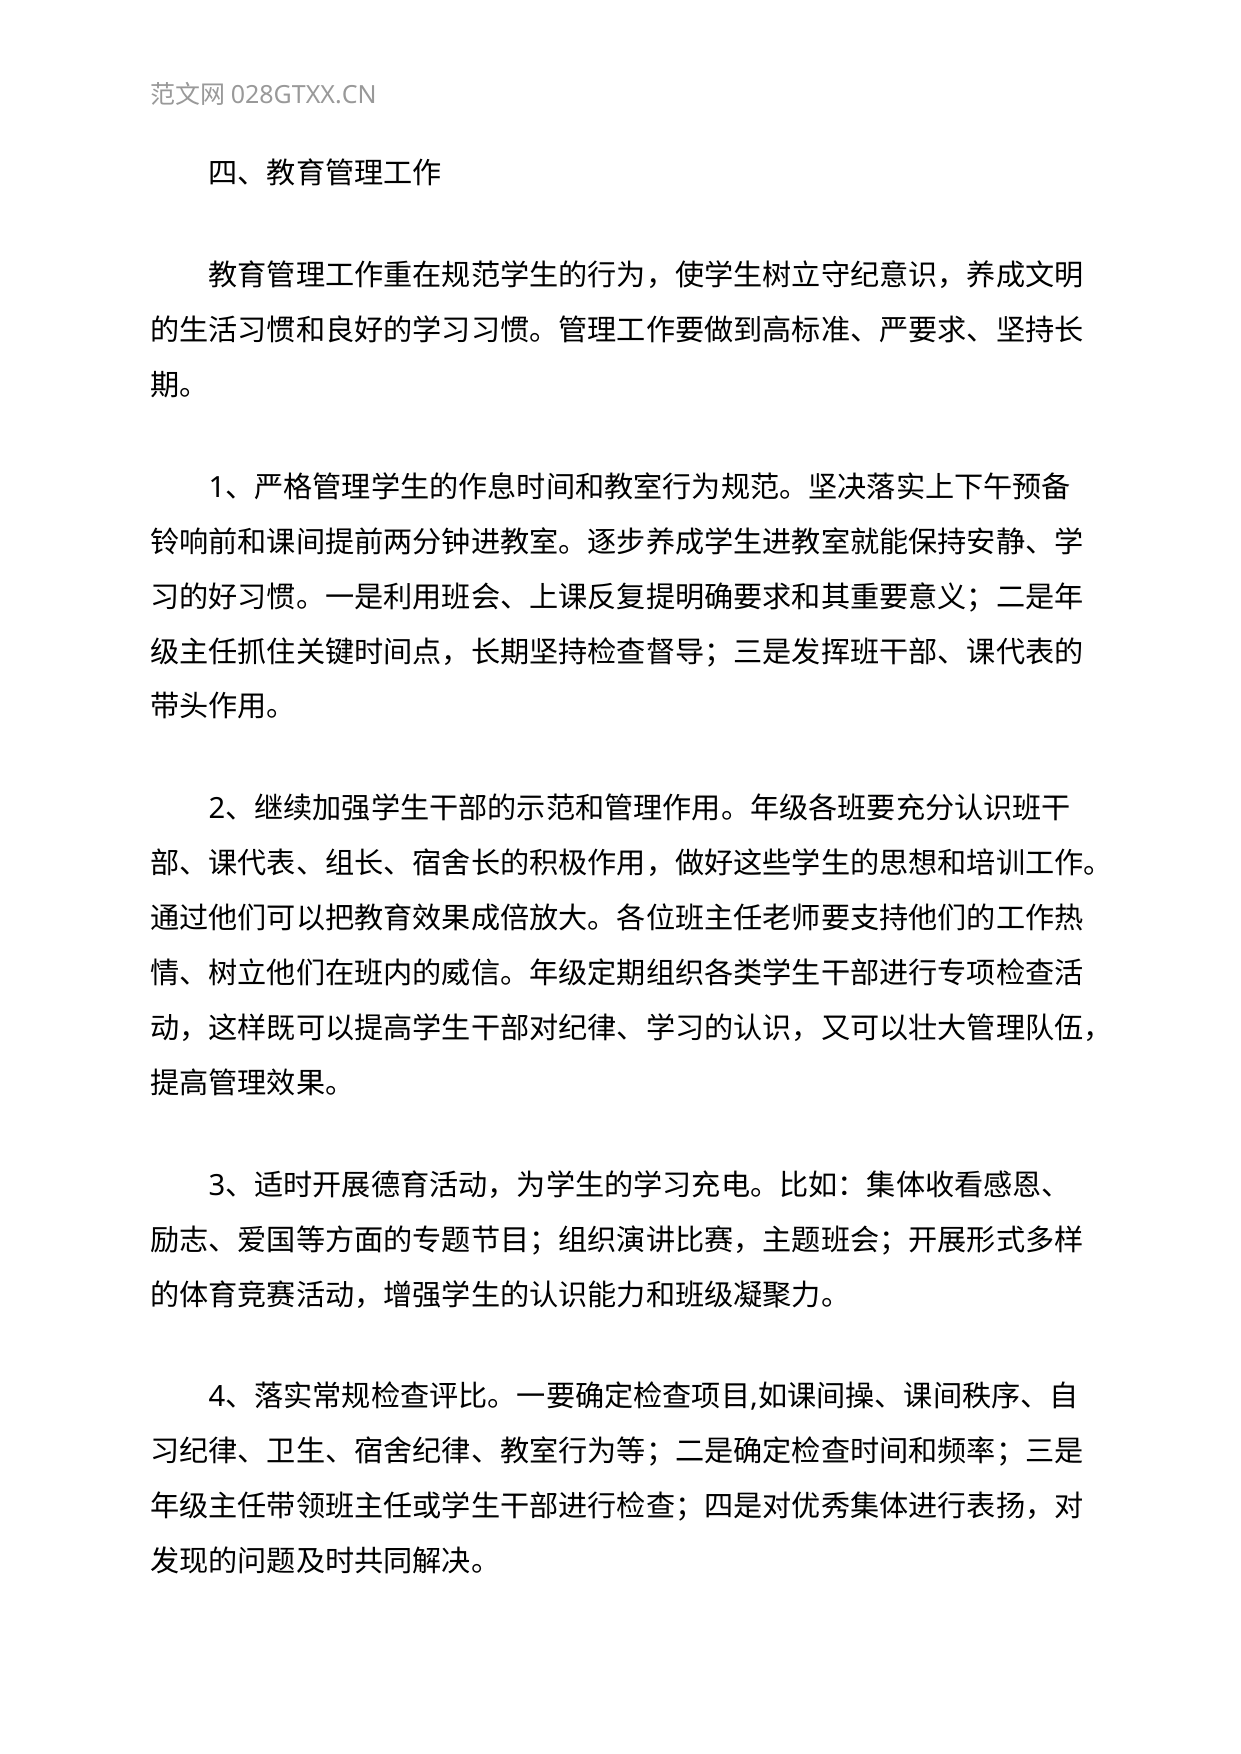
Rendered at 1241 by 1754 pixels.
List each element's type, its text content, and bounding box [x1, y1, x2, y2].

text 2、继续加强学生干部的示范和管理作用。年级各班要充分认识班干部、课代表、组长、宿舍长的积极作用，做好这些学生的思想和培训工作。通过他们可以把教育效果成倍放大。各位班主任老师要支持他们的工作热情、树立他们在班内的威信。年级定期组织各类学生干部进行专项检查活动，这样既可以提高学生干部对纪律、学习的认识，又可以壮大管理队伍，提高管理效果。 [150, 785, 1090, 1102]
text 3、适时开展德育活动，为学生的学习充电。比如：集体收看感恩、励志、爱国等方面的专题节目；组织演讲比赛，主题班会；开展形式多样的体育竞赛活动，增强学生的认识能力和班级凝聚力。 [150, 1161, 1090, 1313]
text 1、严格管理学生的作息时间和教室行为规范。坚决落实上下午预备铃响前和课间提前两分钟进教室。逐步养成学生进教室就能保持安静、学习的好习惯。一是利用班会、上课反复提明确要求和其重要意义；二是年级主任抓住关键时间点，长期坚持检查督导；三是发挥班干部、课代表的带头作用。 [150, 463, 1090, 725]
text 四、教育管理工作 [150, 150, 1090, 192]
text 教育管理工作重在规范学生的行为，使学生树立守纪意识，养成文明的生活习惯和良好的学习习惯。管理工作要做到高标准、严要求、坚持长期。 [150, 252, 1090, 404]
text 4、落实常规检查评比。一要确定检查项目,如课间操、课间秩序、自习纪律、卫生、宿舍纪律、教室行为等；二是确定检查时间和频率；三是年级主任带领班主任或学生干部进行检查；四是对优秀集体进行表扬，对发现的问题及时共同解决。 [150, 1373, 1090, 1580]
